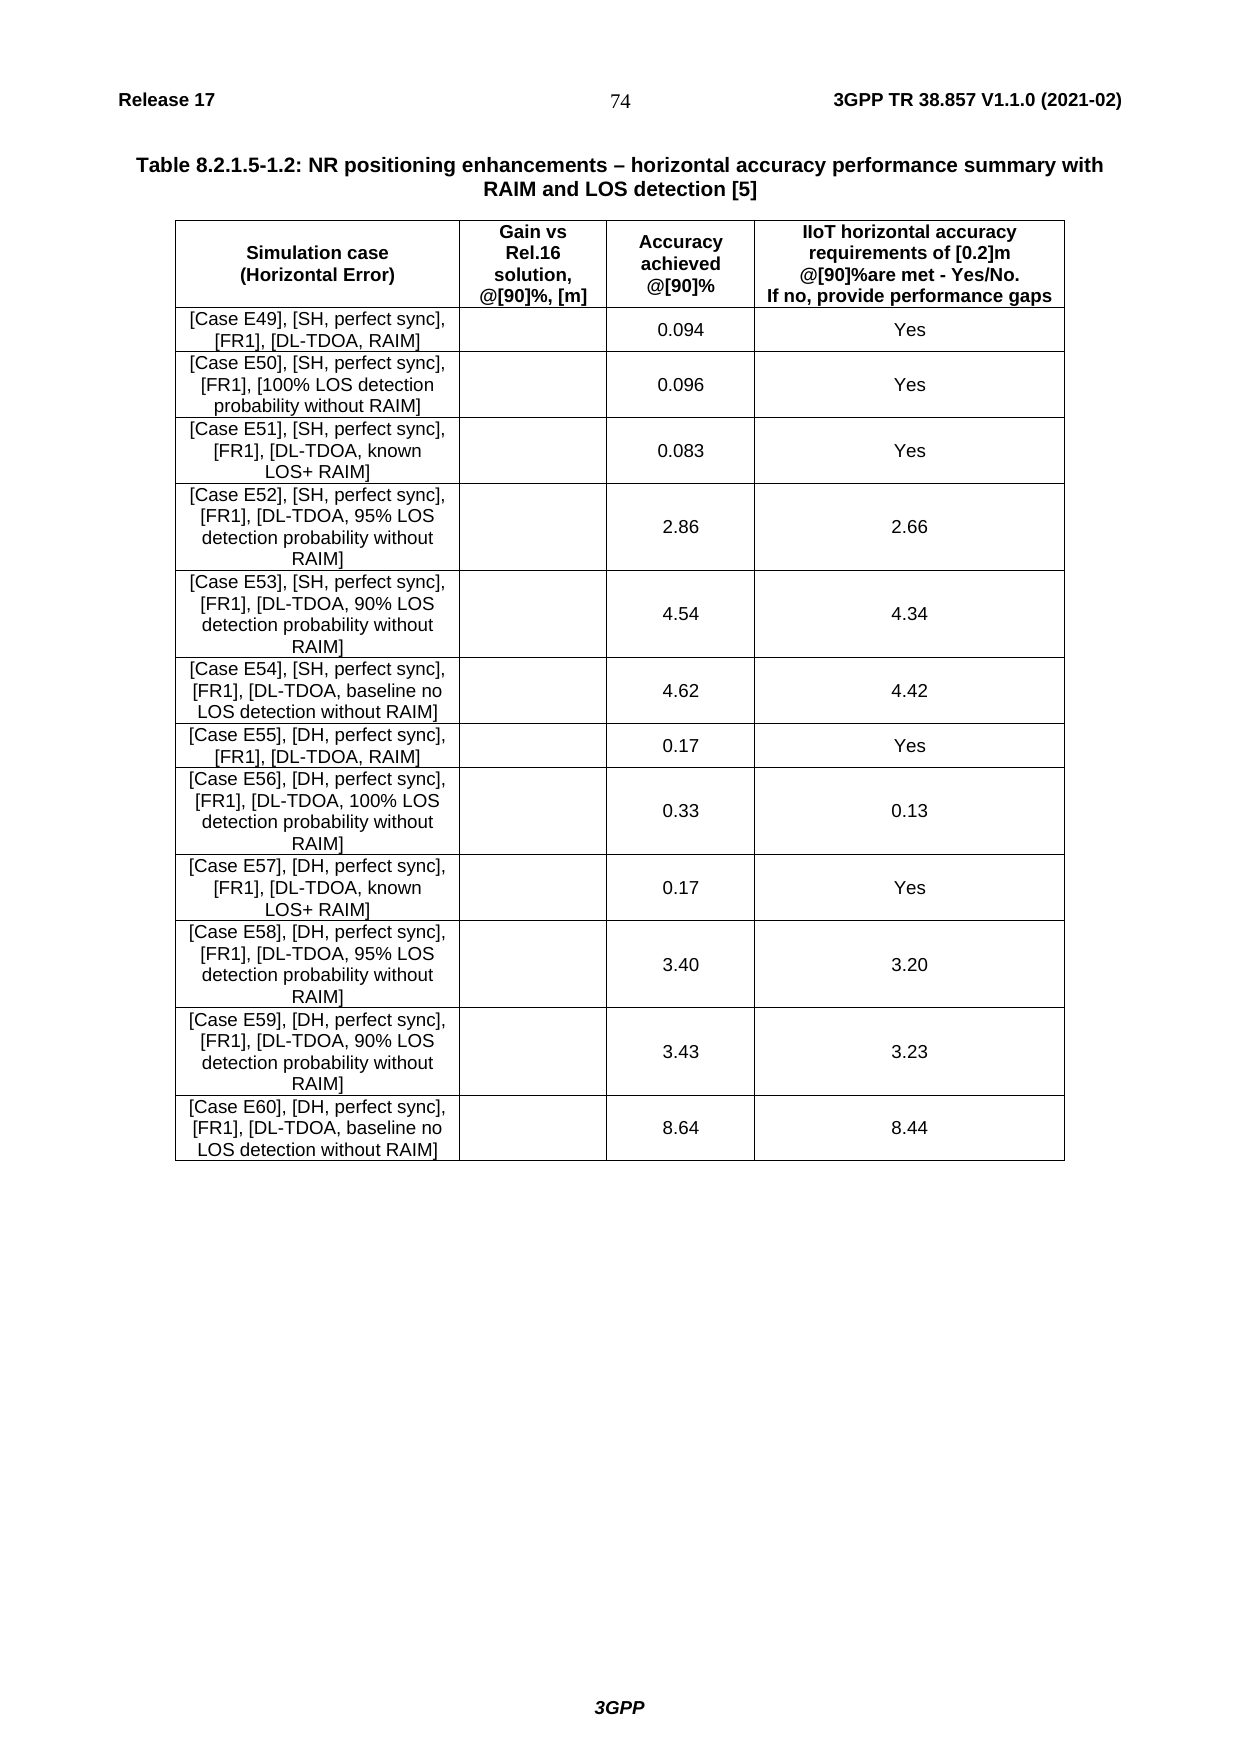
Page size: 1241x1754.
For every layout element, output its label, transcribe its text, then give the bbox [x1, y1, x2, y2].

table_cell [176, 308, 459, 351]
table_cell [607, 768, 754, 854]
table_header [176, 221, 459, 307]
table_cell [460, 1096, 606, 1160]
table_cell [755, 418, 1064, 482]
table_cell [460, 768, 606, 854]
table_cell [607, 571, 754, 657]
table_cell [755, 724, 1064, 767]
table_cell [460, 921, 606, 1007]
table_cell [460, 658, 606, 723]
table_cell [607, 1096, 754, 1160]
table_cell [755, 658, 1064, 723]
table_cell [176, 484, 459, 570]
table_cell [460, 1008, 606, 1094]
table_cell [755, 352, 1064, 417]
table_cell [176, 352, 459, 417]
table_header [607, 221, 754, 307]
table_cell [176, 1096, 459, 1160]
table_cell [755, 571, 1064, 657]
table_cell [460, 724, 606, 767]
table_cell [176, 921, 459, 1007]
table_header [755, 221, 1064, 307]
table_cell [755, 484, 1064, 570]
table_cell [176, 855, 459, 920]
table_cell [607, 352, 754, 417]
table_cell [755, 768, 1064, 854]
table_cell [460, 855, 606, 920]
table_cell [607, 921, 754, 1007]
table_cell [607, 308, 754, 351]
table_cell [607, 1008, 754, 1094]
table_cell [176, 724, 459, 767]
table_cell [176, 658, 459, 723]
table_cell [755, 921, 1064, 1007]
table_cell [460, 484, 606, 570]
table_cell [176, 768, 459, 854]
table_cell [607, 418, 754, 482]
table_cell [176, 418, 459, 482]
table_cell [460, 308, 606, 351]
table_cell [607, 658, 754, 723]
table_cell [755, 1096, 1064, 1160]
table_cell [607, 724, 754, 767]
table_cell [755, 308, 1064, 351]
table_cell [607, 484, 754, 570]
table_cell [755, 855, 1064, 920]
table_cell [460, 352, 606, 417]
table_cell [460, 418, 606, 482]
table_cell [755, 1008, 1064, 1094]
text Table 8.2.1.5-1.2: NR positioning enhancements – horizontal accuracy performance summary with RAIM and LOS detection [5] [118, 153, 1122, 201]
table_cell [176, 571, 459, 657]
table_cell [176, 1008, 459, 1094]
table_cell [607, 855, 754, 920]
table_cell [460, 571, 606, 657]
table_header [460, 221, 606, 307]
